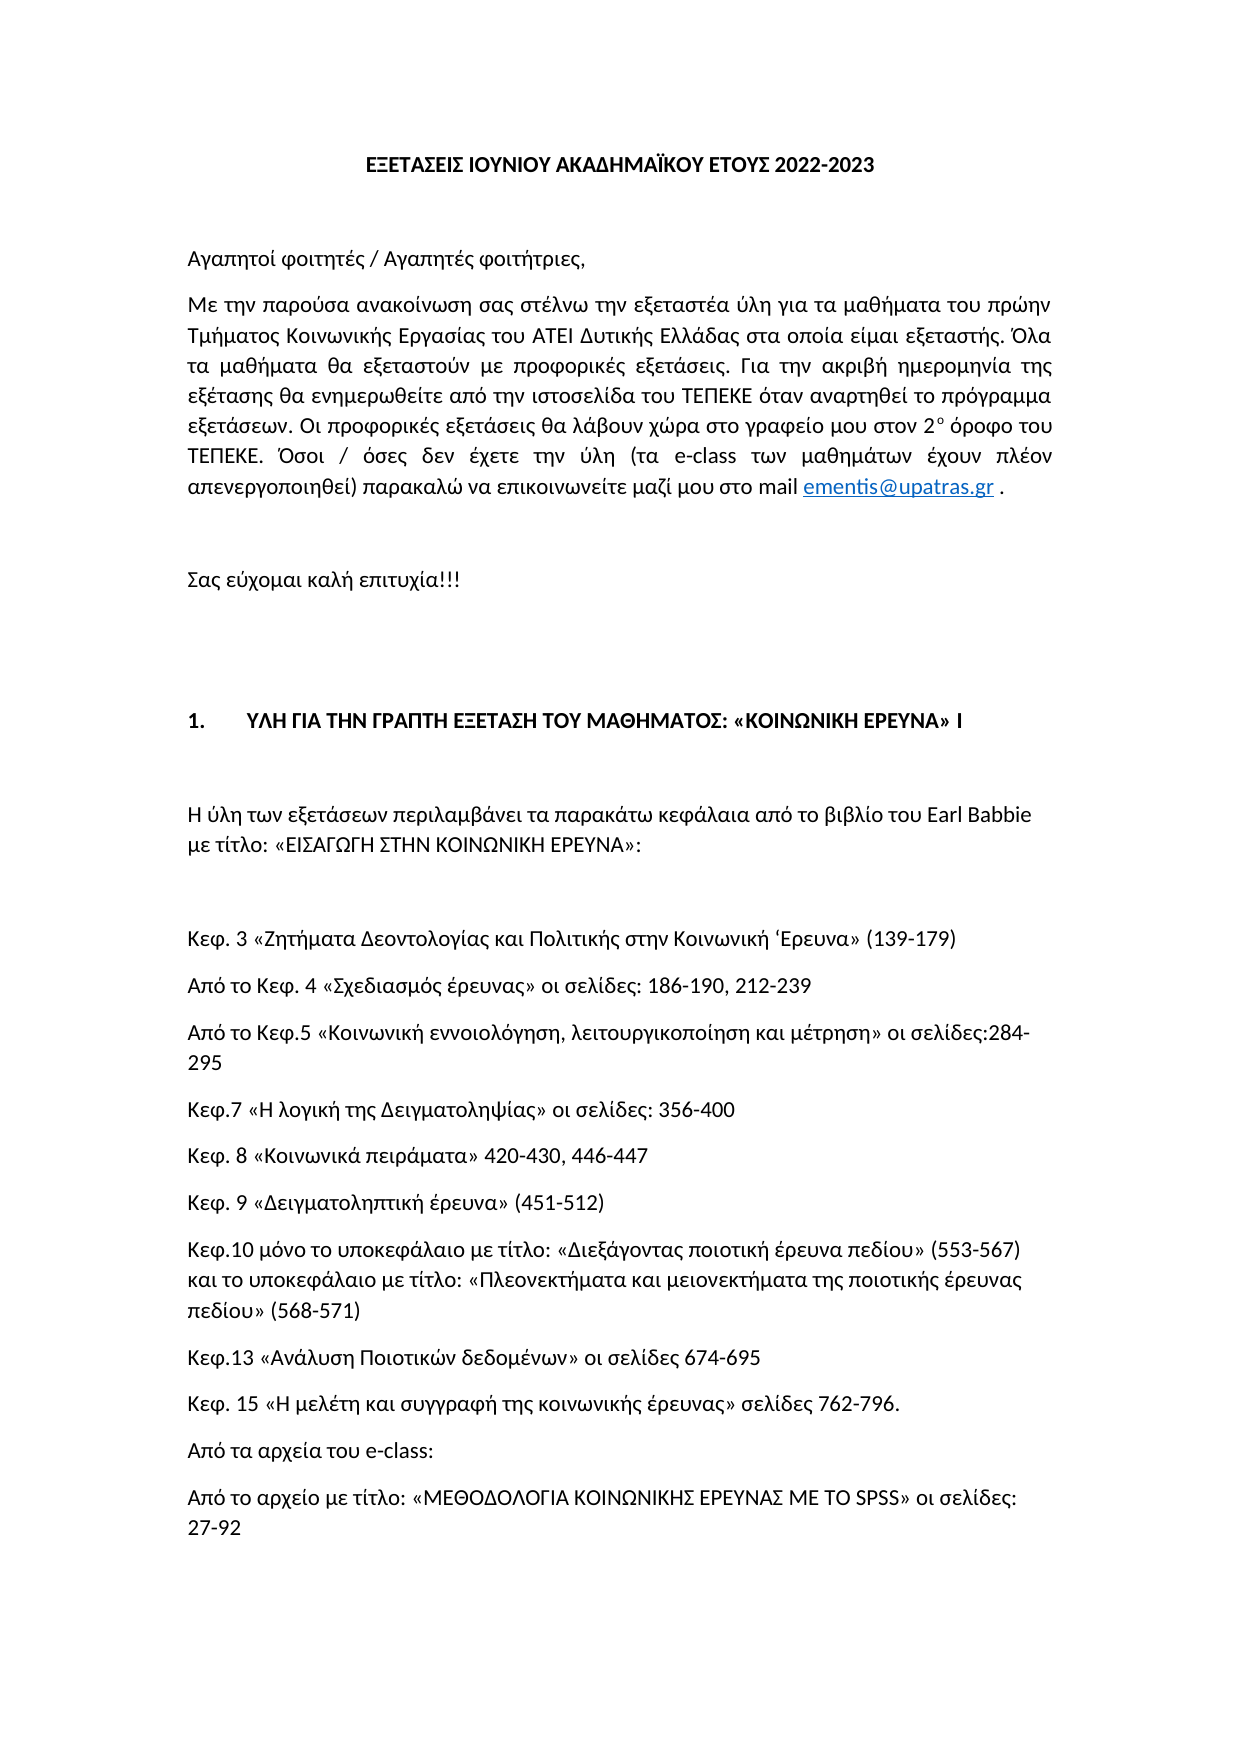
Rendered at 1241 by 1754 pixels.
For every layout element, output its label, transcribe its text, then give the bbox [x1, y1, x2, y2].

text Κεφ.7 «Η λογική της Δειγματοληψίας» οι σελίδες: 356-400 [187, 1095, 1053, 1123]
text Από το Κεφ. 4 «Σχεδιασμός έρευνας» οι σελίδες: 186-190, 212-239 [187, 971, 1053, 999]
text Από το αρχείο με τίτλο: «ΜΕΘΟΔΟΛΟΓΙΑ ΚΟΙΝΩΝΙΚΗΣ ΕΡΕΥΝΑΣ ΜΕ ΤΟ SPSS» οι σελίδες: 27-92 [187, 1483, 1053, 1542]
text Κεφ. 8 «Κοινωνικά πειράματα» 420-430, 446-447 [187, 1142, 1053, 1170]
text Κεφ. 3 «Ζητήματα Δεοντολογίας και Πολιτικής στην Κοινωνική ‘Ερευνα» (139-179) [187, 924, 1053, 952]
text Κεφ.13 «Ανάλυση Ποιοτικών δεδομένων» οι σελίδες 674-695 [187, 1343, 1053, 1371]
text Από το Κεφ.5 «Κοινωνική εννοιολόγηση, λειτουργικοποίηση και μέτρηση» οι σελίδες:284-295 [187, 1018, 1053, 1076]
text Αγαπητοί φοιτητές / Αγαπητές φοιτήτριες, [187, 244, 1053, 272]
text Κεφ. 15 «Η μελέτη και συγγραφή της κοινωνικής έρευνας» σελίδες 762-796. [187, 1389, 1053, 1418]
text ΕΞΕΤΑΣΕΙΣ ΙΟΥΝΙΟΥ ΑΚΑΔΗΜΑΪΚΟΥ ΕΤΟΥΣ 2022-2023 [187, 150, 1053, 178]
text Από τα αρχεία του e-class: [187, 1436, 1053, 1464]
text Κεφ. 9 «Δειγματοληπτική έρευνα» (451-512) [187, 1188, 1053, 1217]
text Η ύλη των εξετάσεων περιλαμβάνει τα παρακάτω κεφάλαια από το βιβλίο του Earl Babbie με τίτλο: «ΕΙΣΑΓΩΓΗ ΣΤΗΝ ΚΟΙΝΩΝΙΚΗ ΕΡΕΥΝΑ»: [187, 800, 1053, 858]
text Με την παρούσα ανακοίνωση σας στέλνω την εξεταστέα ύλη για τα μαθήματα του πρώην Τμήματος Κοινωνικής Εργασίας του ΑΤΕΙ Δυτικής Ελλάδας στα οποία είμαι εξεταστής. Όλα τα μαθήματα θα εξεταστούν με προφορικές εξετάσεις. Για την ακριβή ημερομηνία της εξέτασης θα ενημερωθείτε από την ιστοσελίδα του ΤΕΠΕΚΕ όταν αναρτηθεί το πρόγραμμα εξετάσεων. Οι προφορικές εξετάσεις θα λάβουν χώρα στο γραφείο μου στον 2ο όροφο του ΤΕΠΕΚΕ. Όσοι / όσες δεν έχετε την ύλη (τα e-class των μαθημάτων έχουν πλέον απενεργοποιηθεί) παρακαλώ να επικοινωνείτε μαζί μου στο mail ementis@upatras.gr . [187, 291, 1053, 500]
list ΥΛΗ ΓΙΑ ΤΗΝ ΓΡΑΠΤΗ ΕΞΕΤΑΣΗ ΤΟΥ ΜΑΘΗΜΑΤΟΣ: «ΚΟΙΝΩΝΙΚΗ ΕΡΕΥΝΑ» Ι [187, 706, 1053, 734]
text Σας εύχομαι καλή επιτυχία!!! [187, 566, 1053, 594]
text Κεφ.10 μόνο το υποκεφάλαιο με τίτλο: «Διεξάγοντας ποιοτική έρευνα πεδίου» (553-567) και το υποκεφάλαιο με τίτλο: «Πλεονεκτήματα και μειονεκτήματα της ποιοτικής έρευνας πεδίου» (568-571) [187, 1235, 1053, 1324]
